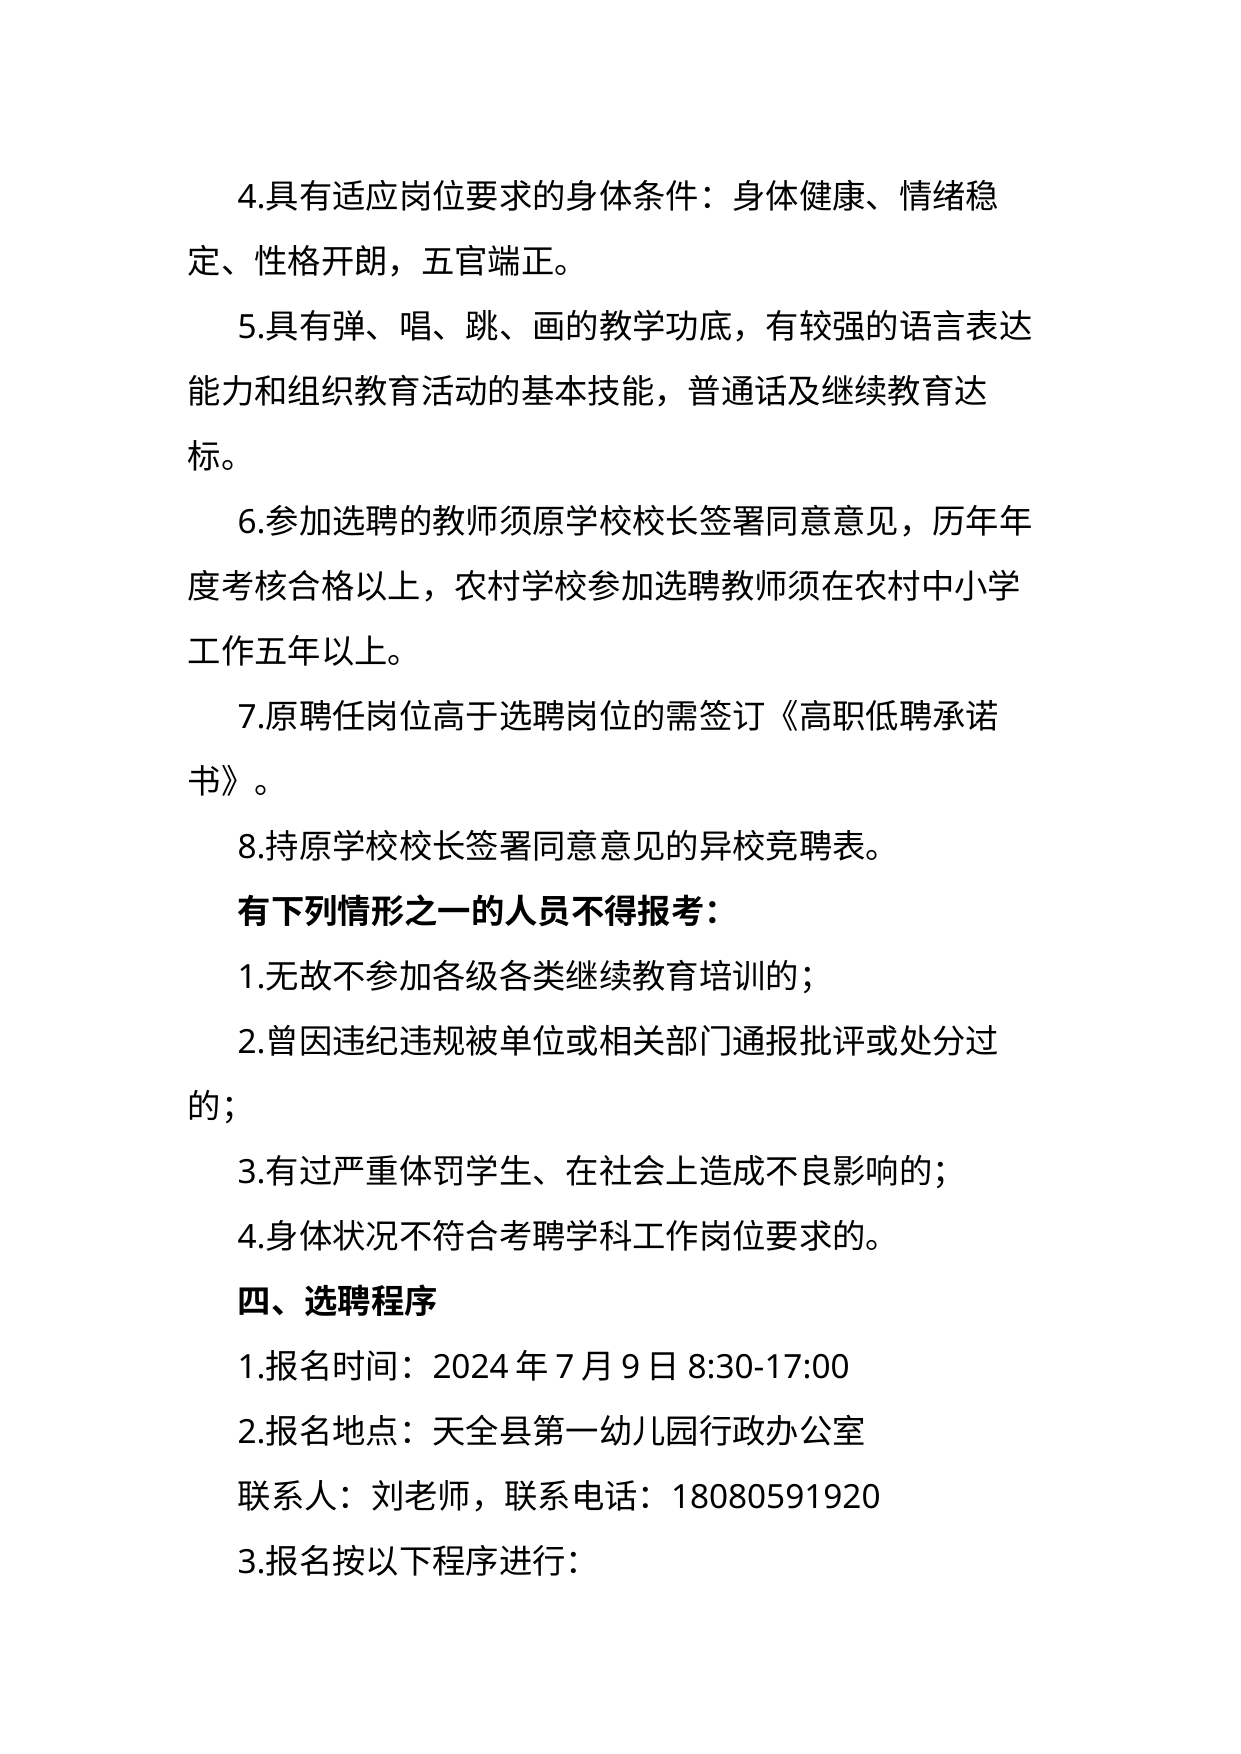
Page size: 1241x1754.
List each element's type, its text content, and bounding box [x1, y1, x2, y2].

text 2.曾因违纪违规被单位或相关部门通报批评或处分过的； [187, 1007, 1053, 1137]
text 3.报名按以下程序进行： [187, 1527, 1053, 1592]
text 四、选聘程序 [187, 1267, 1053, 1332]
text 3.有过严重体罚学生、在社会上造成不良影响的； [187, 1137, 1053, 1202]
text 1.无故不参加各级各类继续教育培训的； [187, 942, 1053, 1007]
text 6.参加选聘的教师须原学校校长签署同意意见，历年年度考核合格以上，农村学校参加选聘教师须在农村中小学工作五年以上。 [187, 487, 1053, 682]
text 8.持原学校校长签署同意意见的异校竞聘表。 [187, 812, 1053, 877]
text 2.报名地点：天全县第一幼儿园行政办公室 [187, 1397, 1053, 1462]
text 5.具有弹、唱、跳、画的教学功底，有较强的语言表达能力和组织教育活动的基本技能，普通话及继续教育达标。 [187, 292, 1053, 487]
text 4.具有适应岗位要求的身体条件：身体健康、情绪稳定、性格开朗，五官端正。 [187, 162, 1053, 292]
text 联系人：刘老师，联系电话：18080591920 [187, 1462, 1053, 1527]
text 7.原聘任岗位高于选聘岗位的需签订《高职低聘承诺书》。 [187, 682, 1053, 812]
text 1.报名时间：2024年7月9日 8:30-17:00 [187, 1332, 1053, 1397]
text 4.身体状况不符合考聘学科工作岗位要求的。 [187, 1202, 1053, 1267]
text 有下列情形之一的人员不得报考： [187, 877, 1053, 942]
